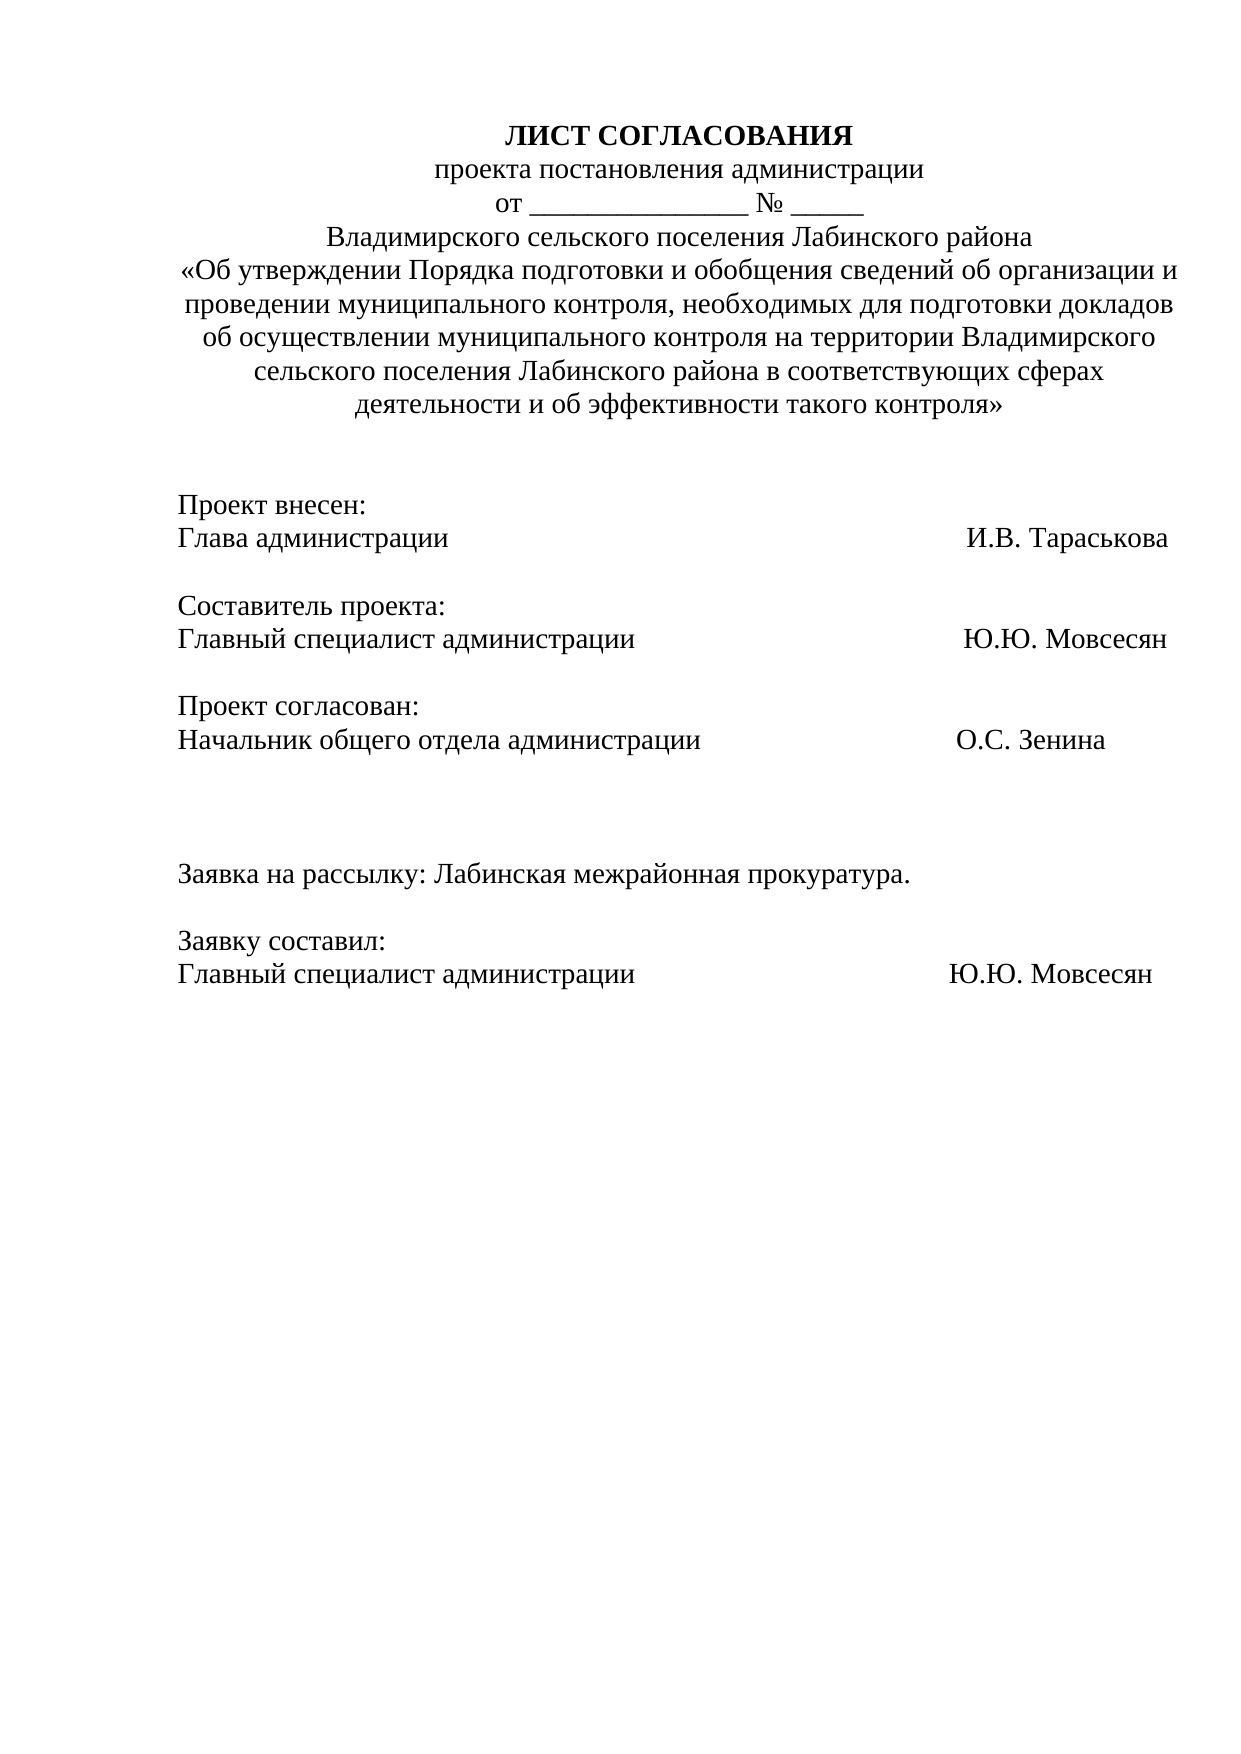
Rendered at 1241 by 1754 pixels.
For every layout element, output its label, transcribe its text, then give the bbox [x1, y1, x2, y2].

text Начальник общего отдела администрации О.С. Зенина [177, 722, 1181, 755]
text «Об утверждении Порядка подготовки и обобщения сведений об организации и проведении муниципального контроля, необходимых для подготовки докладов об осуществлении муниципального контроля на территории Владимирского сельского поселения Лабинского района в соответствующих сферах деятельности и об эффективности такого контроля» [177, 252, 1181, 420]
text Проект внесен: [177, 487, 1181, 521]
text Владимирского сельского поселения Лабинского района [177, 219, 1181, 252]
text Глава администрации И.В. Тараськова [177, 521, 1181, 554]
text Заявку составил: [177, 923, 1181, 957]
text ЛИСТ СОГЛАСОВАНИЯ [177, 118, 1181, 152]
text проекта постановления администрации [177, 152, 1181, 185]
text Заявка на рассылку: Лабинская межрайонная прокуратура. [177, 856, 1181, 889]
text Составитель проекта: [177, 588, 1181, 621]
text Проект согласован: [177, 688, 1181, 722]
text от _______________ № _____ [177, 185, 1181, 219]
text Главный специалист администрации Ю.Ю. Мовсесян [177, 621, 1181, 655]
text Главный специалист администрации Ю.Ю. Мовсесян [177, 957, 1181, 990]
